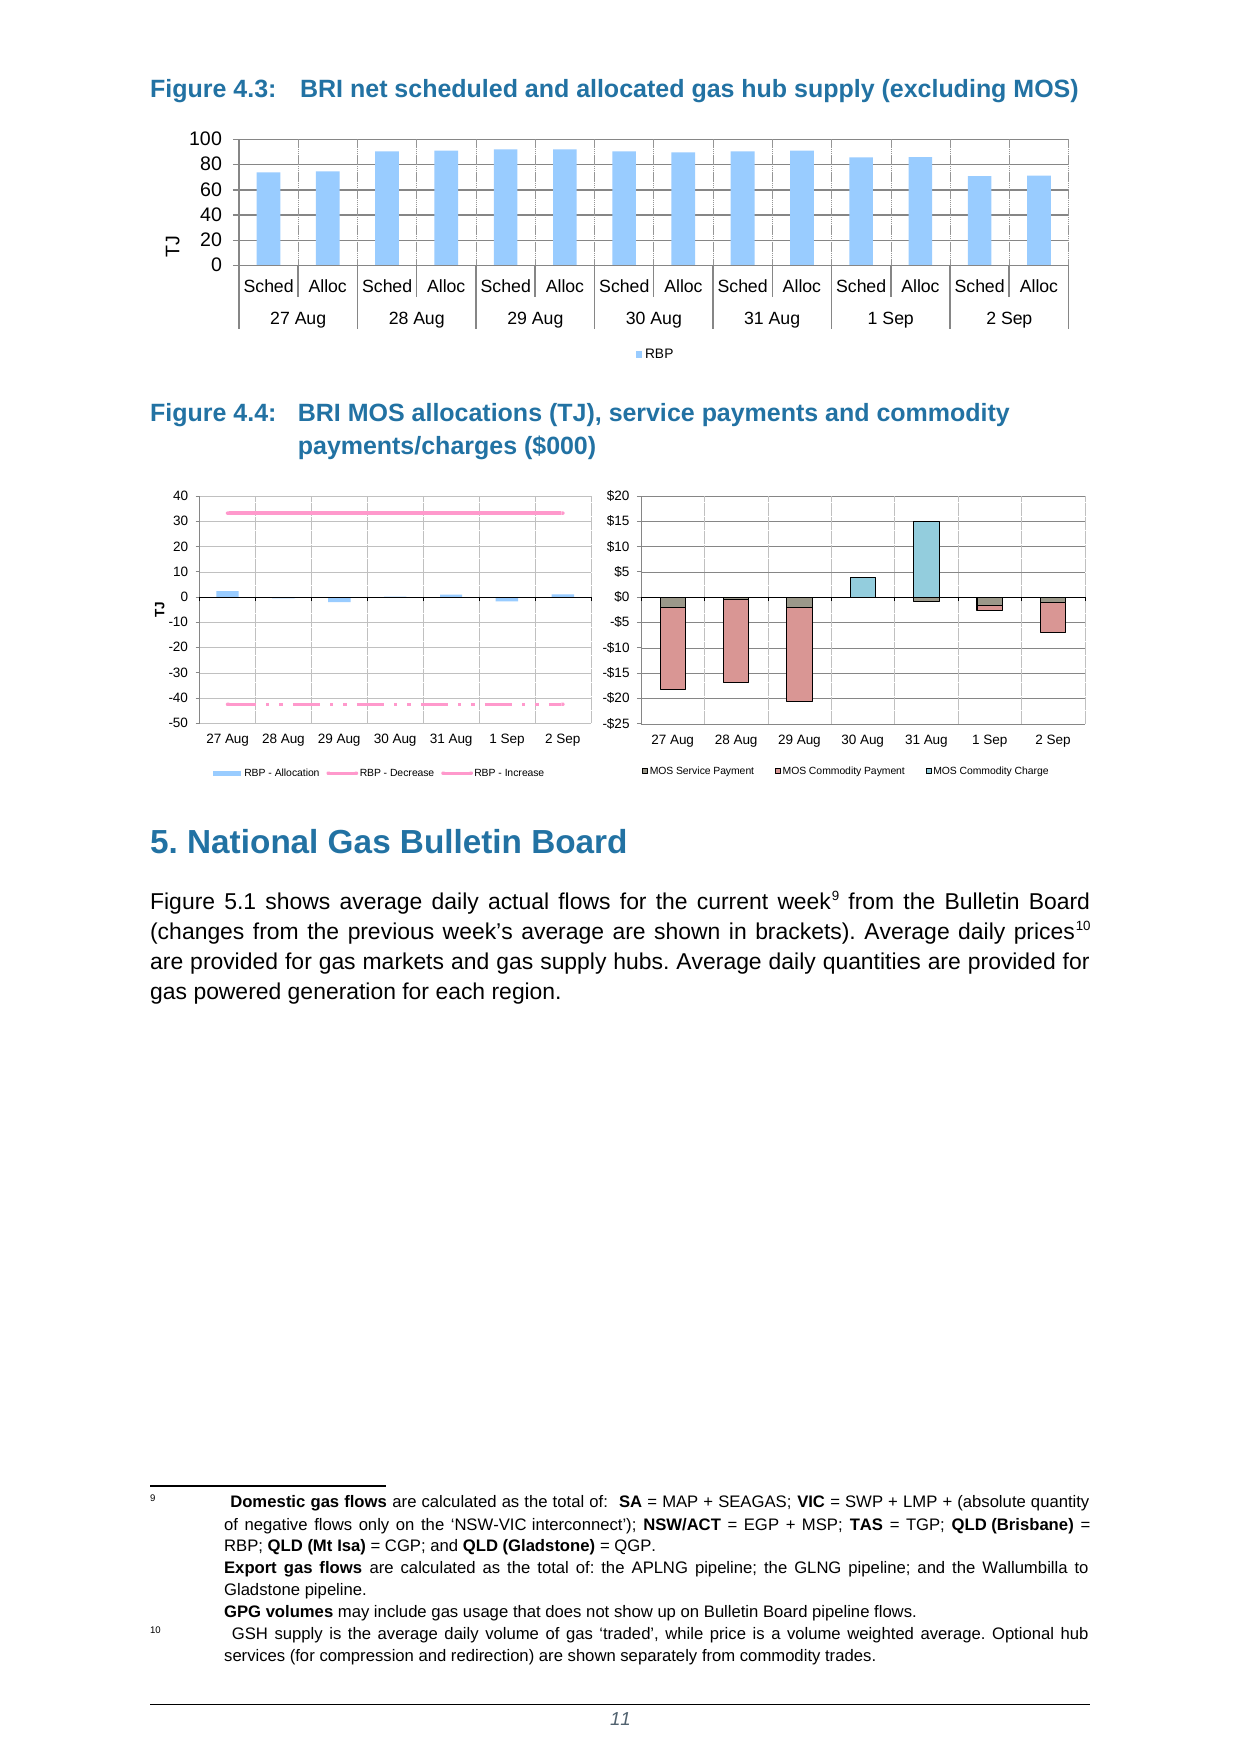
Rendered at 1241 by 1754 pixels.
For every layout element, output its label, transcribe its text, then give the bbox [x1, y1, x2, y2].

subtitle 5. National Gas Bulletin Board [150, 823, 1090, 861]
list BRI MOS allocations (TJ), service payments and commodity payments/charges ($000) [150, 398, 1090, 459]
text Figure 5.1 shows average daily actual flows for the current week from the Bulletin Board (changes from the previous week’s average are shown in brackets). Average daily prices are provided for gas markets and gas supply hubs. Average daily quantities are provided for gas powered generation for each region. [150, 888, 1090, 1004]
list BRI net scheduled and allocated gas hub supply (excluding MOS) [150, 74, 1090, 103]
